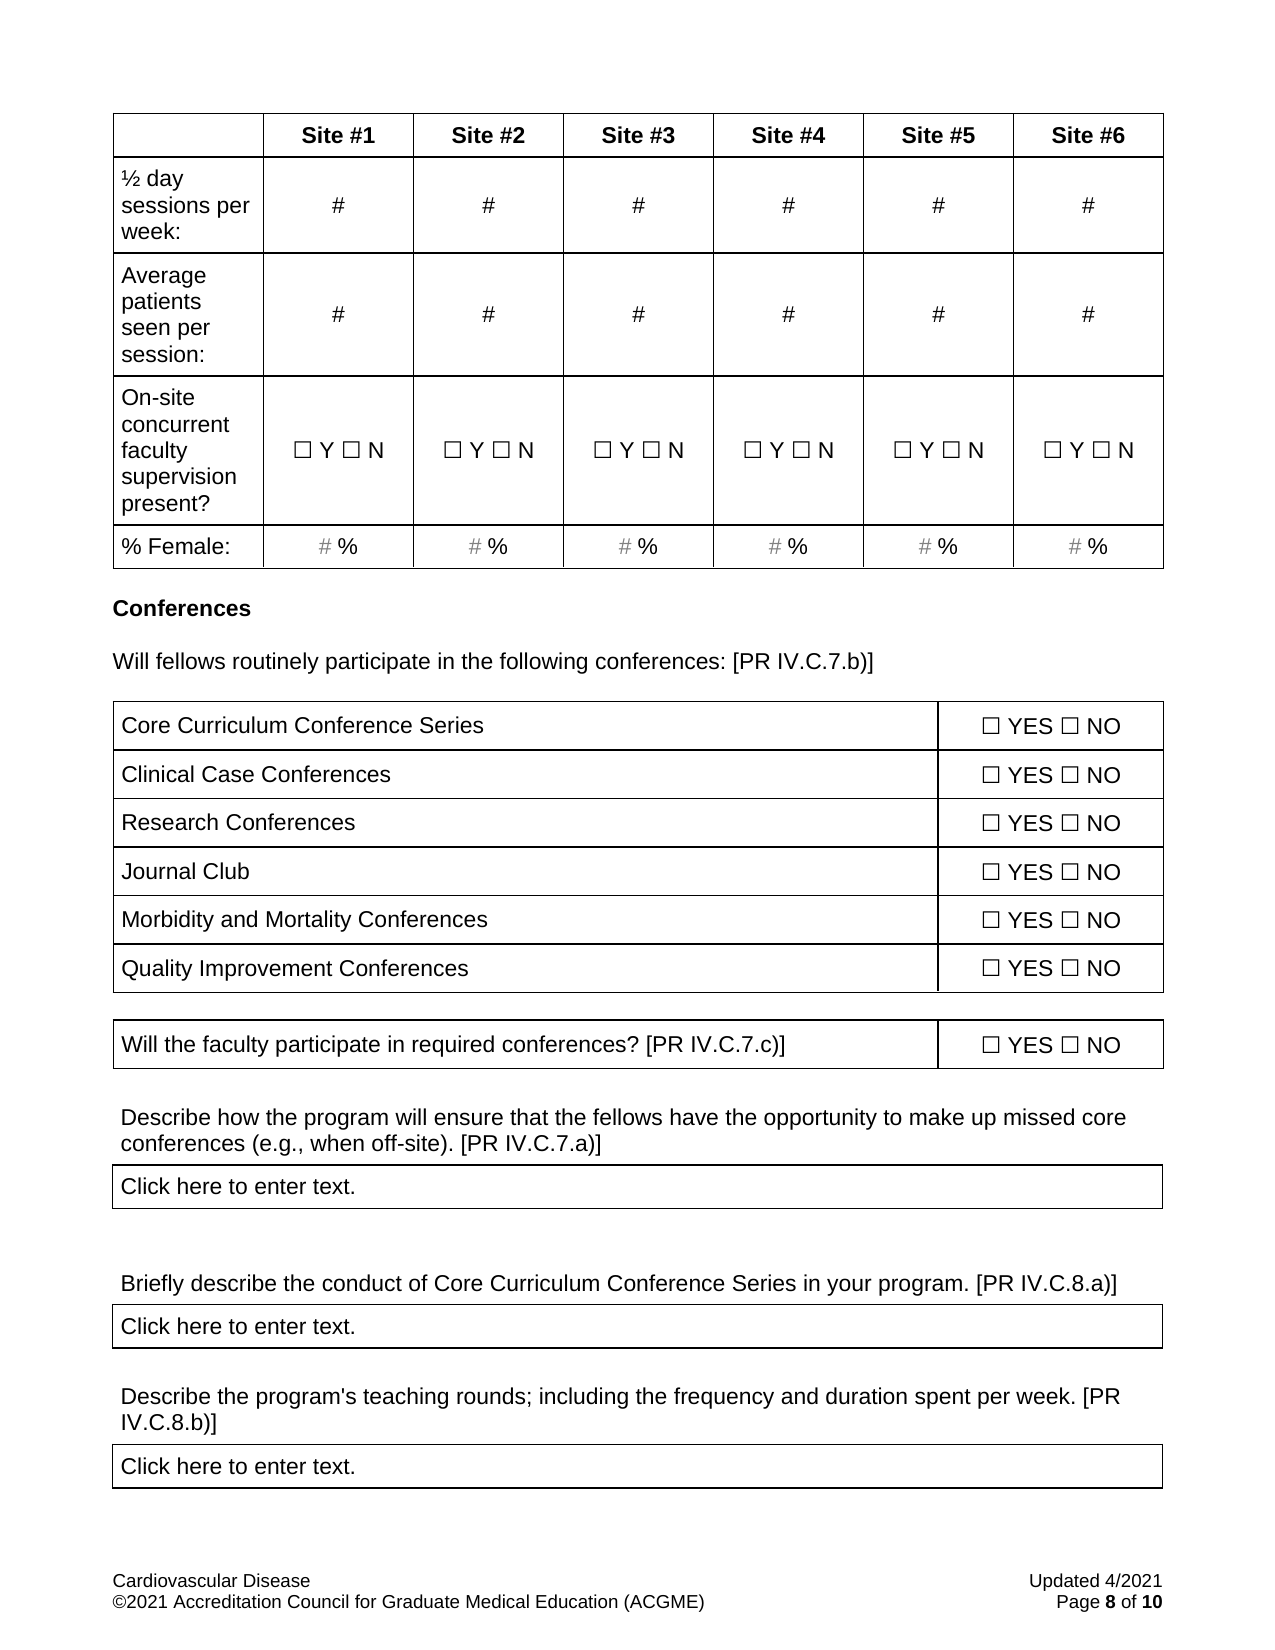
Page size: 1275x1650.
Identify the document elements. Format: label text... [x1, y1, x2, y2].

table_header Site #1 [264, 114, 413, 156]
table_header YES NO [939, 702, 1163, 749]
table_cell Y N [264, 377, 413, 524]
table_cell Research Conferences [114, 799, 937, 846]
table_header [114, 114, 263, 156]
text Conferences [112, 595, 1162, 622]
table_header Describe how the program will ensure that the fellows have the opportunity to make up missed core conferences (e.g., when off-site). [PR IV.C.7.a)] [113, 1096, 1162, 1164]
table_cell % [414, 526, 563, 567]
table_cell Y N [1014, 377, 1163, 524]
text Will fellows routinely participate in the following conferences: [PR IV.C.7.b)] [112, 648, 1162, 674]
table_header Will the faculty participate in required conferences? [PR IV.C.7.c)] [114, 1021, 937, 1068]
table_header Site #4 [714, 114, 863, 156]
table_header Site #5 [864, 114, 1013, 156]
table_cell Quality Improvement Conferences [114, 945, 937, 991]
table_cell YES NO [939, 848, 1163, 894]
table_cell % [264, 526, 413, 567]
table_cell YES NO [939, 799, 1163, 846]
table_cell Y N [714, 377, 863, 524]
table_cell Clinical Case Conferences [114, 751, 937, 798]
table_cell ½ day sessions per week: [114, 158, 263, 252]
table_cell Y N [564, 377, 713, 524]
table_cell % [864, 526, 1013, 567]
table_cell On-site concurrent faculty supervision present? [114, 377, 263, 524]
table_cell Average patients seen per session: [114, 254, 263, 375]
table_cell Journal Club [114, 848, 937, 894]
table_header Site #2 [414, 114, 563, 156]
table_cell % [564, 526, 713, 567]
table_header Site #3 [564, 114, 713, 156]
table_header Site #6 [1014, 114, 1163, 156]
table_cell % [1014, 526, 1163, 567]
table_cell YES NO [939, 945, 1163, 991]
table_cell Y N [864, 377, 1013, 524]
table_header Describe the program's teaching rounds; including the frequency and duration spent per week. [PR IV.C.8.b)] [113, 1375, 1162, 1443]
table_cell Morbidity and Mortality Conferences [114, 896, 937, 943]
table_cell YES NO [939, 896, 1163, 943]
table_cell % Female: [114, 526, 263, 567]
table_cell Y N [414, 377, 563, 524]
table_cell YES NO [939, 751, 1163, 798]
table_header Core Curriculum Conference Series [114, 702, 937, 749]
table_header Briefly describe the conduct of Core Curriculum Conference Series in your program. [PR IV.C.8.a)] [113, 1235, 1162, 1304]
table_header YES NO [939, 1021, 1163, 1068]
table_cell % [714, 526, 863, 567]
